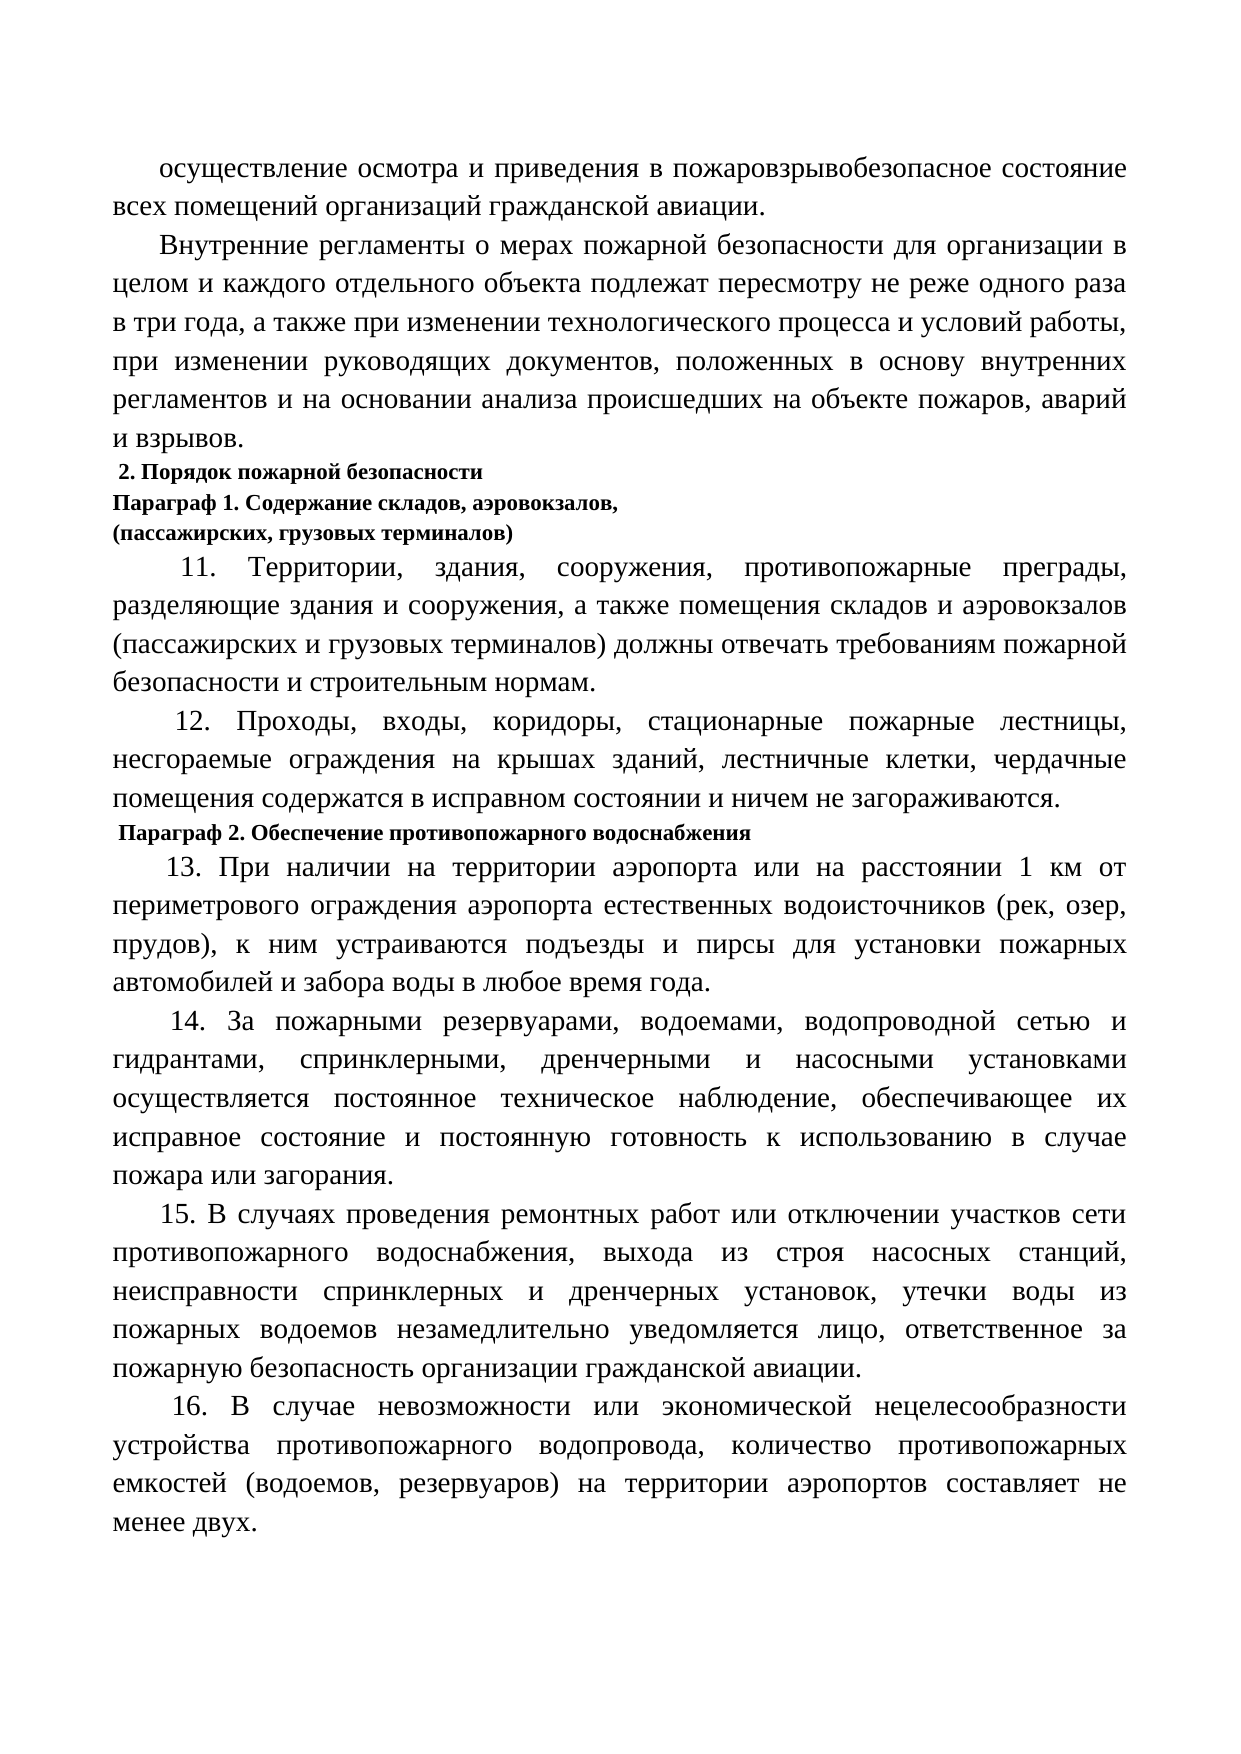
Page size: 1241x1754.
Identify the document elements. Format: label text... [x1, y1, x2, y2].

text Параграф 2. Обеспечение противопожарного водоснабжения [112, 819, 1128, 845]
text 2. Порядок пожарной безопасности Параграф 1. Содержание складов, аэровокзалов, (пассажирских, грузовых терминалов) [112, 458, 1128, 545]
text 12. Проходы, входы, коридоры, стационарные пожарные лестницы, несгораемые ограждения на крышах зданий, лестничные клетки, чердачные помещения содержатся в исправном состоянии и ничем не загораживаются. [112, 703, 1128, 814]
text Внутренние регламенты о мерах пожарной безопасности для организации в целом и каждого отдельного объекта подлежат пересмотру не реже одного раза в три года, а также при изменении технологического процесса и условий работы, при изменении руководящих документов, положенных в основу внутренних регламентов и на основании анализа происшедших на объекте пожаров, аварий и взрывов. [112, 227, 1128, 453]
text 15. В случаях проведения ремонтных работ или отключении участков сети противопожарного водоснабжения, выхода из строя насосных станций, неисправности спринклерных и дренчерных установок, утечки воды из пожарных водоемов незамедлительно уведомляется лицо, ответственное за пожарную безопасность организации гражданской авиации. [112, 1196, 1128, 1383]
text 14. За пожарными резервуарами, водоемами, водопроводной сетью и гидрантами, спринклерными, дренчерными и насосными установками осуществляется постоянное техническое наблюдение, обеспечивающее их исправное состояние и постоянную готовность к использованию в случае пожара или загорания. [112, 1003, 1128, 1191]
text 16. В случае невозможности или экономической нецелесообразности устройства противопожарного водопровода, количество противопожарных емкостей (водоемов, резервуаров) на территории аэропортов составляет не менее двух. [112, 1388, 1128, 1538]
text 11. Территории, здания, сооружения, противопожарные преграды, разделяющие здания и сооружения, а также помещения складов и аэровокзалов (пассажирских и грузовых терминалов) должны отвечать требованиям пожарной безопасности и строительным нормам. [112, 549, 1128, 698]
text 13. При наличии на территории аэропорта или на расстоянии 1 км от периметрового ограждения аэропорта естественных водоисточников (рек, озер, прудов), к ним устраиваются подъезды и пирсы для установки пожарных автомобилей и забора воды в любое время года. [112, 849, 1128, 998]
text осуществление осмотра и приведения в пожаровзрывобезопасное состояние всех помещений организаций гражданской авиации. [112, 150, 1128, 222]
